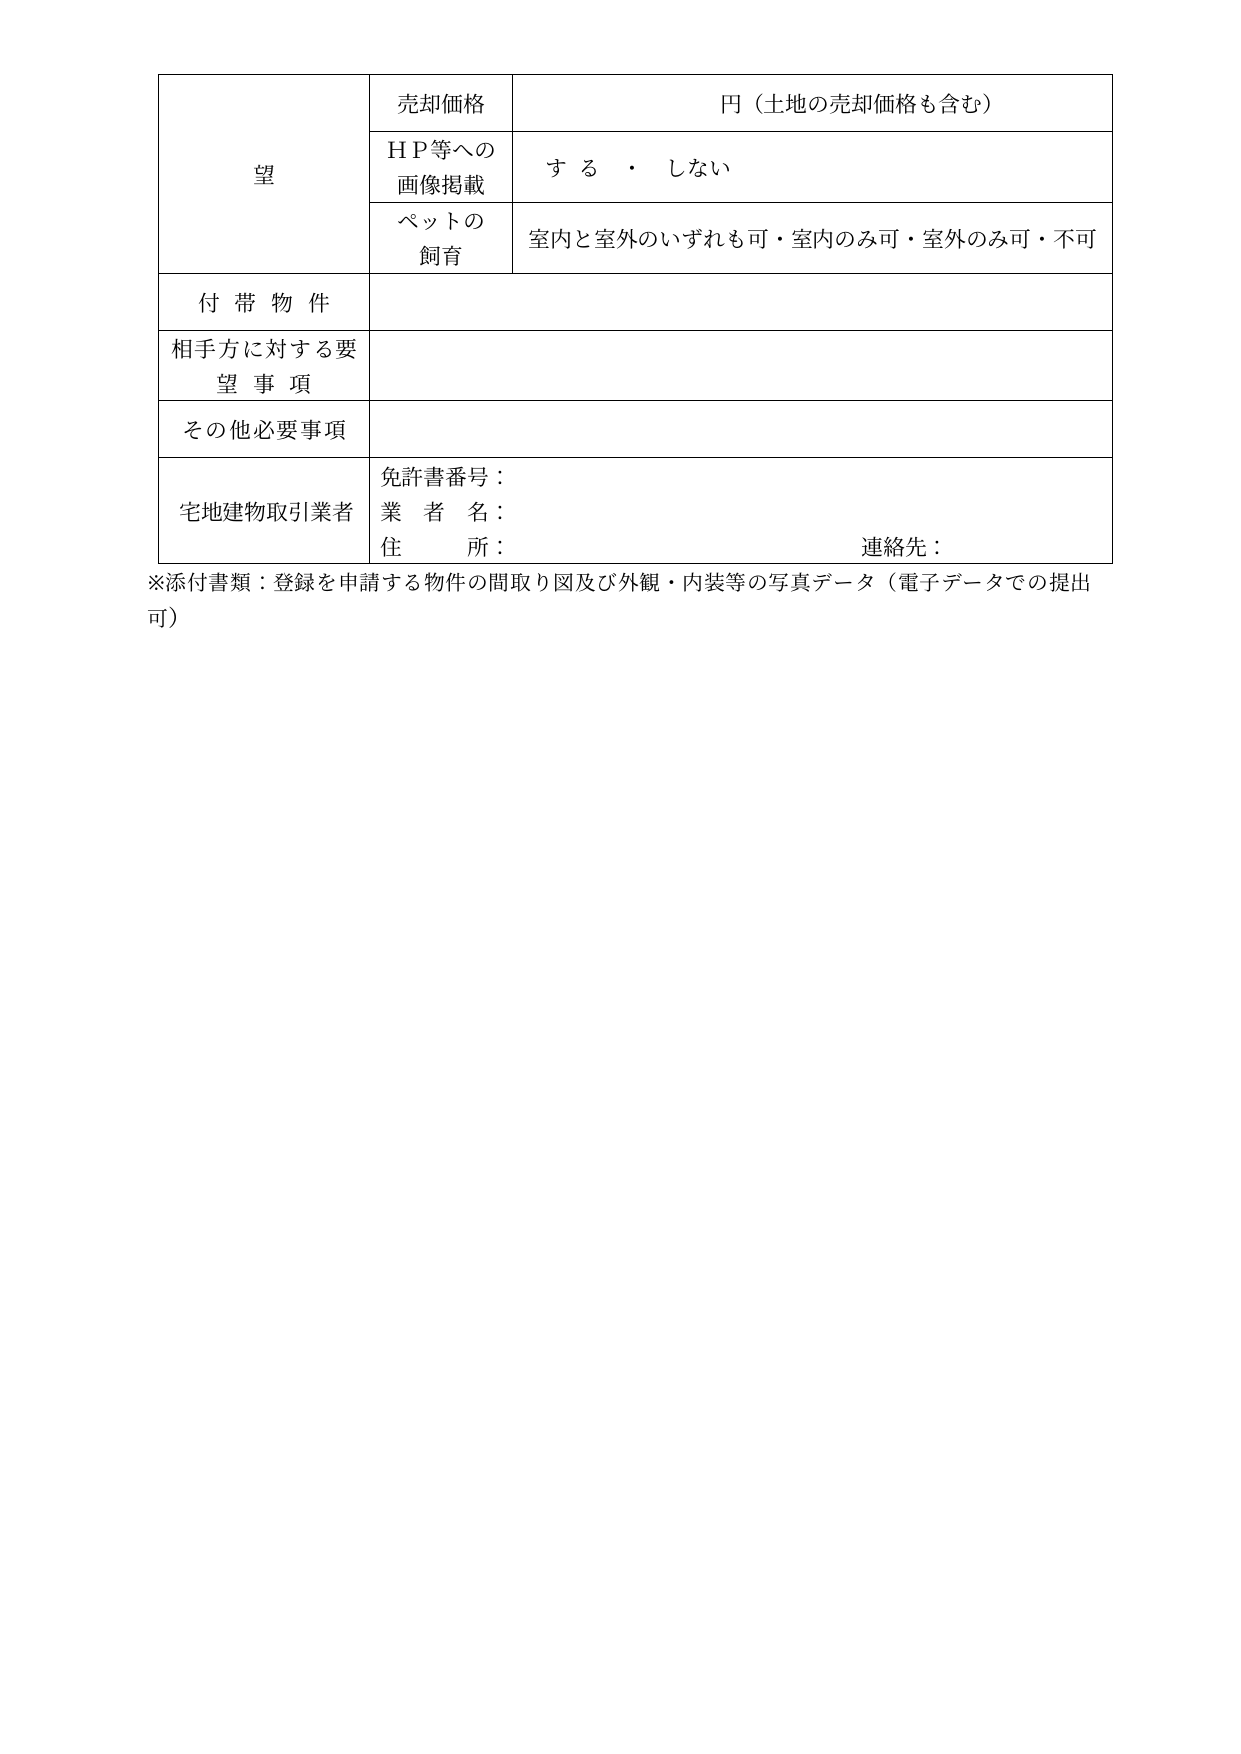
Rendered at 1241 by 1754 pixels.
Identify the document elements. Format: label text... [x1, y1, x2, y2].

table_cell [370, 401, 1112, 457]
table_cell 宅地建物取引業者 [159, 458, 369, 563]
table_cell ペットの 飼育 [370, 203, 512, 273]
text ※添付書類：登録を申請する物件の間取り図及び外観・内装等の写真データ（電子データでの提出可） [148, 564, 1092, 634]
table_cell [370, 331, 1112, 400]
table_cell [370, 274, 1112, 329]
table_cell 所有者の意向・要望 [159, 75, 369, 273]
table_cell 室内と室外のいずれも可・室内のみ可・室外のみ可・不可 [513, 203, 1112, 273]
table_cell 免許書番号： 業 者 名： 住 所： 連絡先： [370, 458, 1112, 563]
table_cell 売却価格 [370, 75, 512, 131]
table_cell 付帯物件 [159, 274, 369, 329]
table_cell する ・ しない [513, 132, 1112, 202]
table_cell 円（土地の売却価格も含む） [513, 75, 1112, 131]
table_cell 相手方に対する要望事項 [159, 331, 369, 400]
table_cell その他必要事項 [159, 401, 369, 457]
table_cell ＨＰ等への 画像掲載 [370, 132, 512, 202]
